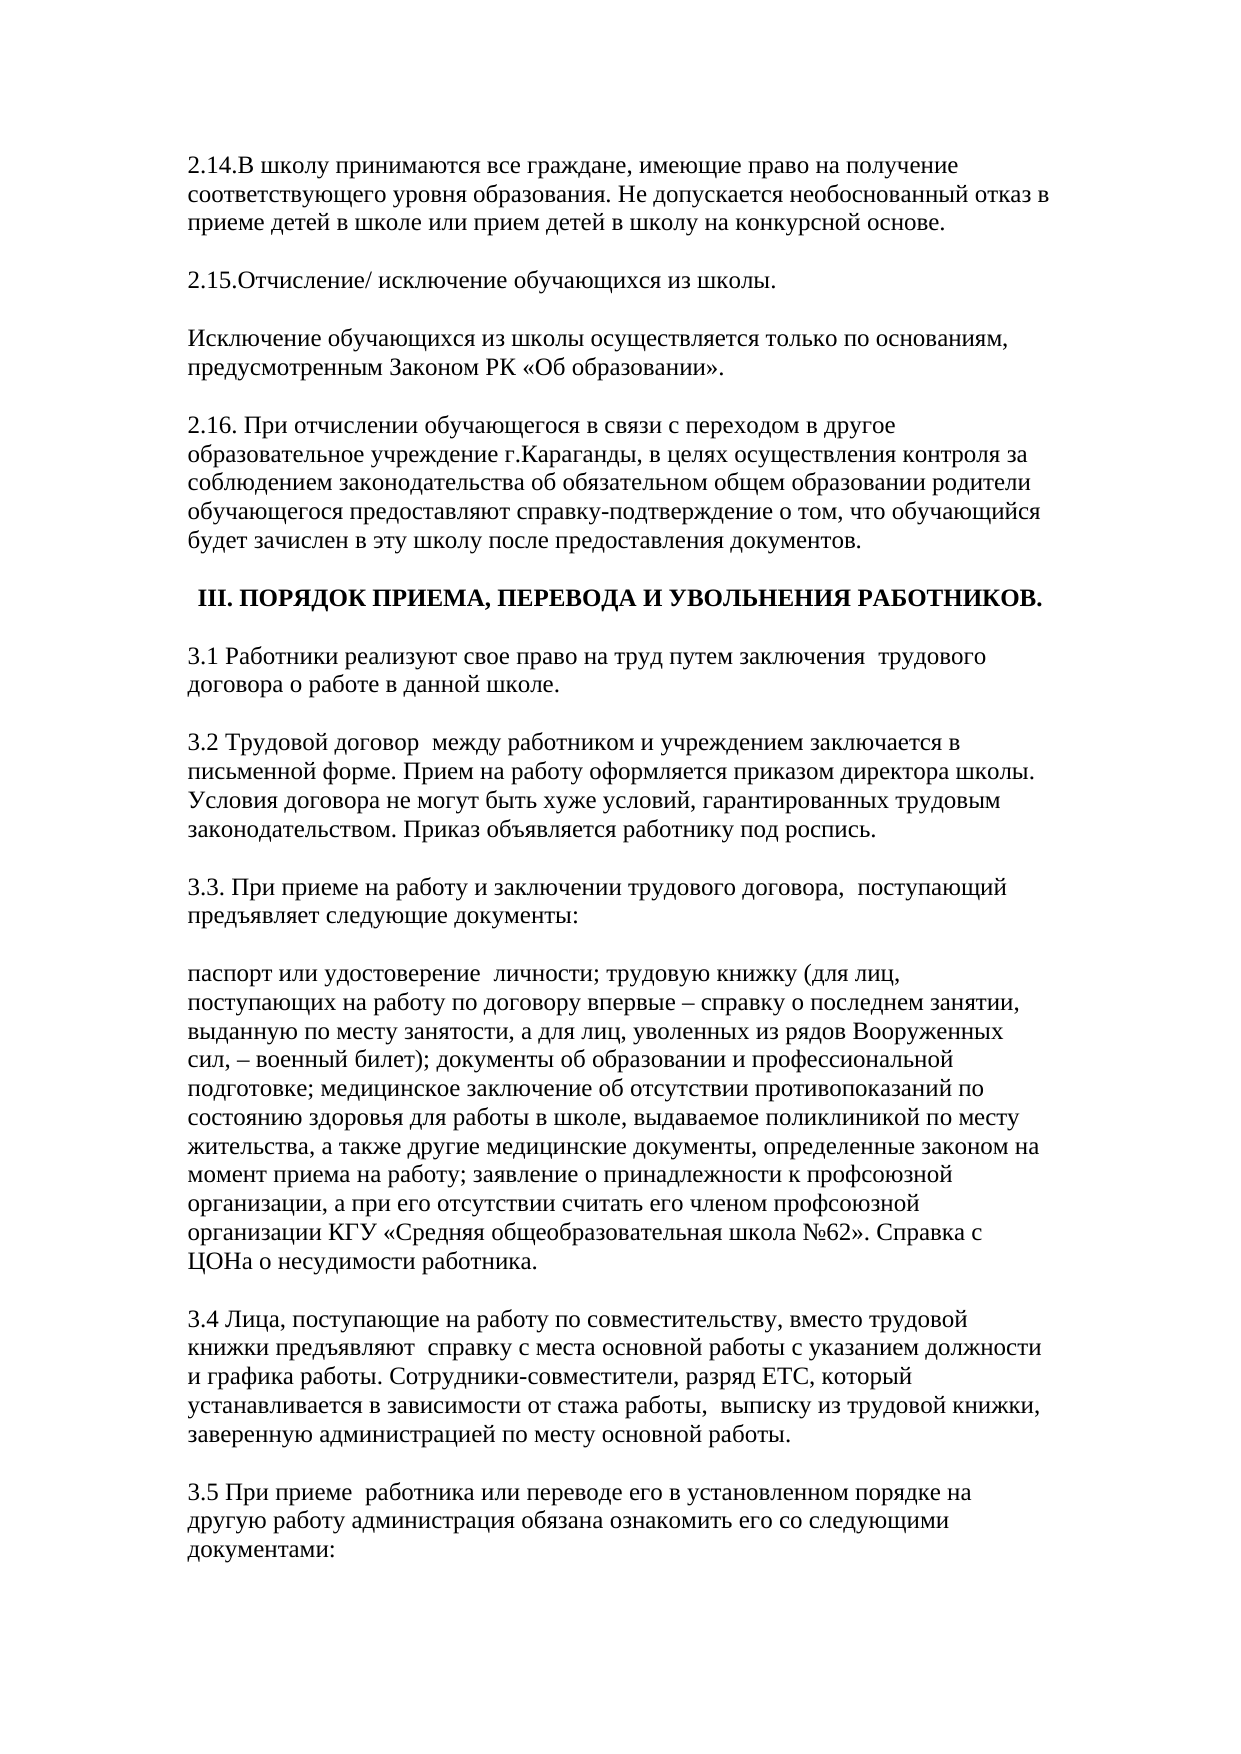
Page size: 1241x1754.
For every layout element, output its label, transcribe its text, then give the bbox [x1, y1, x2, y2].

text 3.5 При приеме работника или переводе его в установленном порядке на другую работу администрация обязана ознакомить его со следующими документами: [187, 1477, 1053, 1563]
text паспорт или удостоверение личности; трудовую книжку (для лиц, поступающих на работу по договору впервые – справку о последнем занятии, выданную по месту занятости, а для лиц, уволенных из рядов Вооруженных сил, – военный билет); документы об образовании и профессиональной подготовке; медицинское заключение об отсутствии противопоказаний по состоянию здоровья для работы в школе, выдаваемое поликлиникой по месту жительства, а также другие медицинские документы, определенные законом на момент приема на работу; заявление о принадлежности к профсоюзной организации, а при его отсутствии считать его членом профсоюзной организации КГУ «Средняя общеобразовательная школа №62». Справка с ЦОНа о несудимости работника. [187, 958, 1053, 1274]
text 3.1 Работники реализуют свое право на труд путем заключения трудового договора о работе в данной школе. [187, 641, 1053, 698]
text 2.14.В школу принимаются все граждане, имеющие право на получение соответствующего уровня образования. Не допускается необоснованный отказ в приеме детей в школе или прием детей в школу на конкурсной основе. [187, 150, 1053, 236]
text ІІІ. ПОРЯДОК ПРИЕМА, ПЕРЕВОДА И УВОЛЬНЕНИЯ РАБОТНИКОВ. [187, 583, 1053, 612]
text 3.3. При приеме на работу и заключении трудового договора, поступающий предъявляет следующие документы: [187, 872, 1053, 929]
text 3.2 Трудовой договор между работником и учреждением заключается в письменной форме. Прием на работу оформляется приказом директора школы. Условия договора не могут быть хуже условий, гарантированных трудовым законодательством. Приказ объявляется работнику под роспись. [187, 727, 1053, 842]
text 3.4 Лица, поступающие на работу по совместительству, вместо трудовой книжки предъявляют справку с места основной работы с указанием должности и графика работы. Сотрудники-совместители, разряд ЕТС, который устанавливается в зависимости от стажа работы, выписку из трудовой книжки, заверенную администрацией по месту основной работы. [187, 1304, 1053, 1447]
text 2.16. При отчислении обучающегося в связи с переходом в другое образовательное учреждение г.Караганды, в целях осуществления контроля за соблюдением законодательства об обязательном общем образовании родители обучающегося предоставляют справку-подтверждение о том, что обучающийся будет зачислен в эту школу после предоставления документов. [187, 410, 1053, 554]
text Исключение обучающихся из школы осуществляется только по основаниям, предусмотренным Законом РК «Об образовании». [187, 323, 1053, 381]
text 2.15.Отчисление/ исключение обучающихся из школы. [187, 265, 1053, 294]
